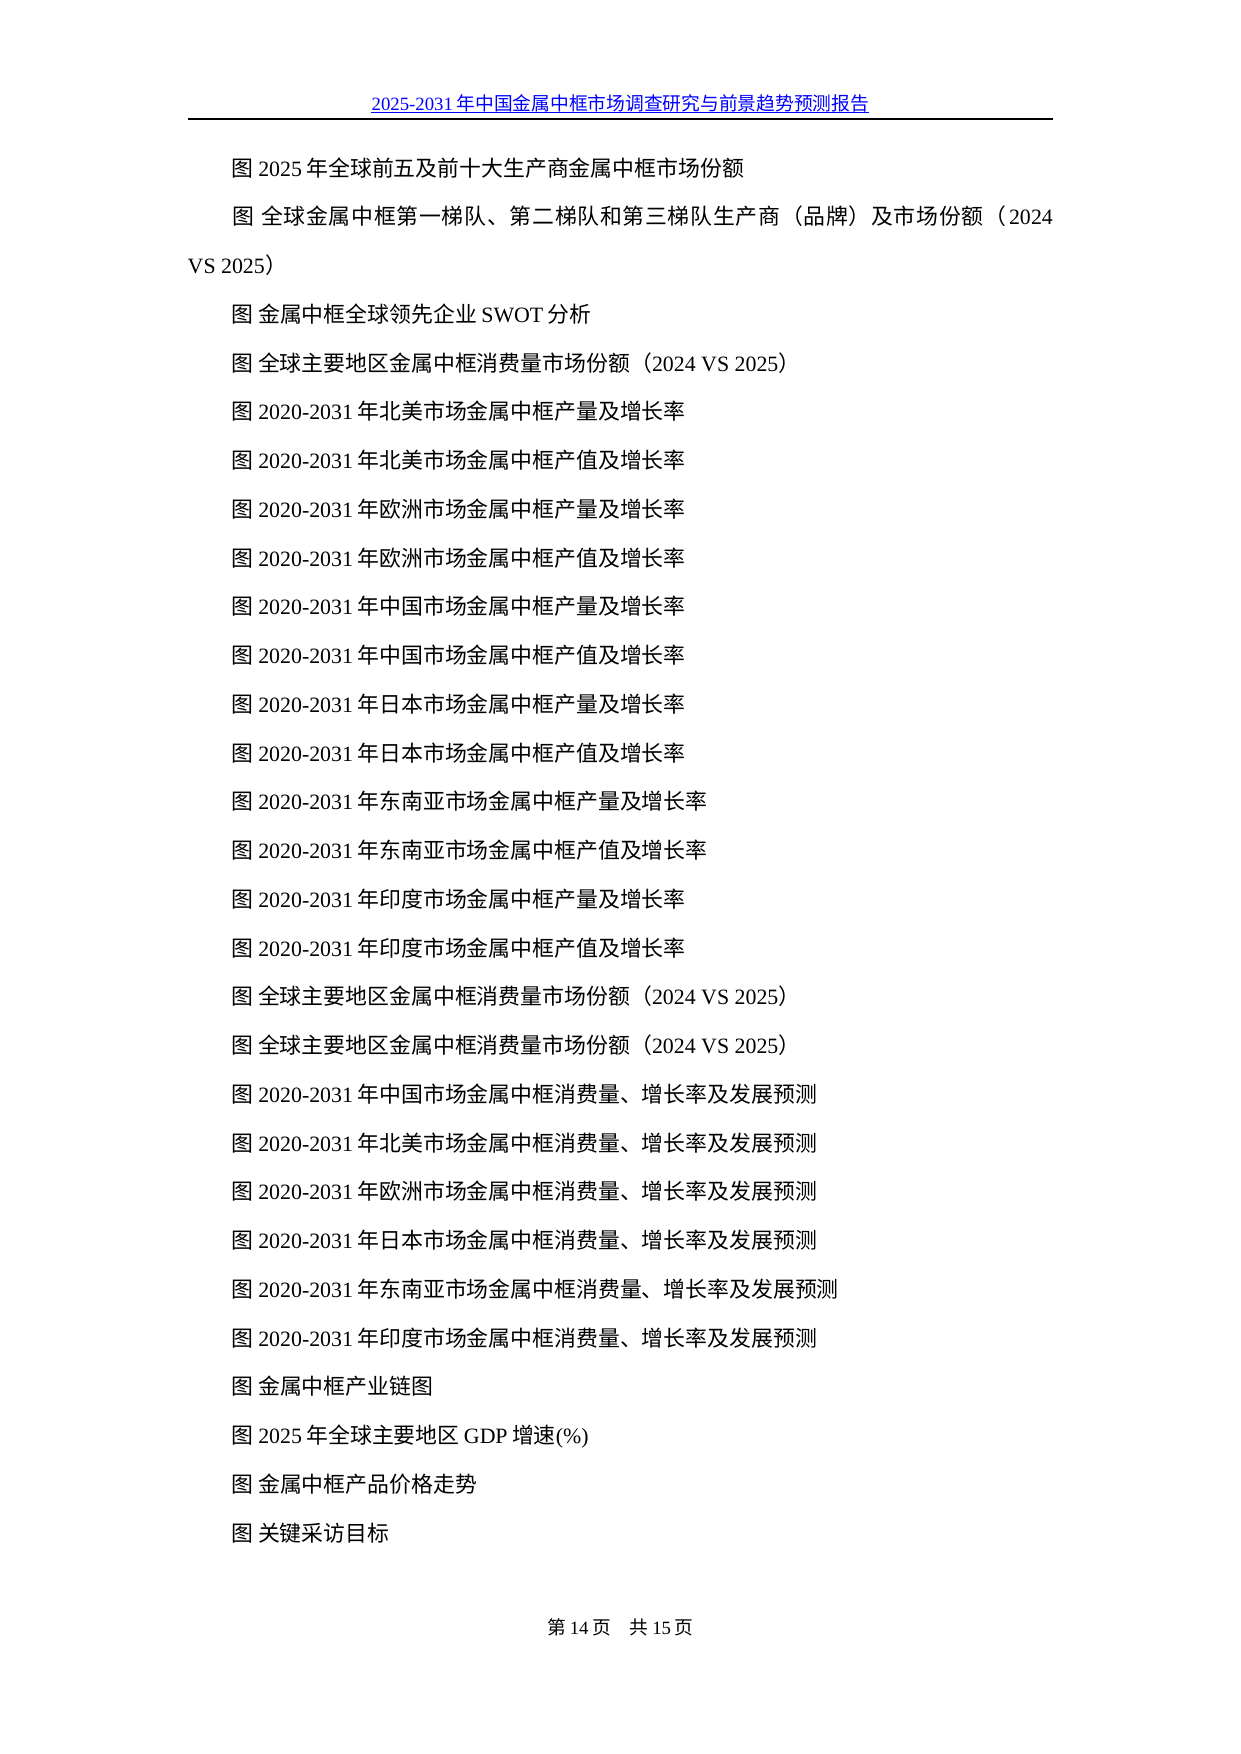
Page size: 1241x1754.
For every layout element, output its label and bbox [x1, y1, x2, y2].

text [187, 150, 1053, 1548]
